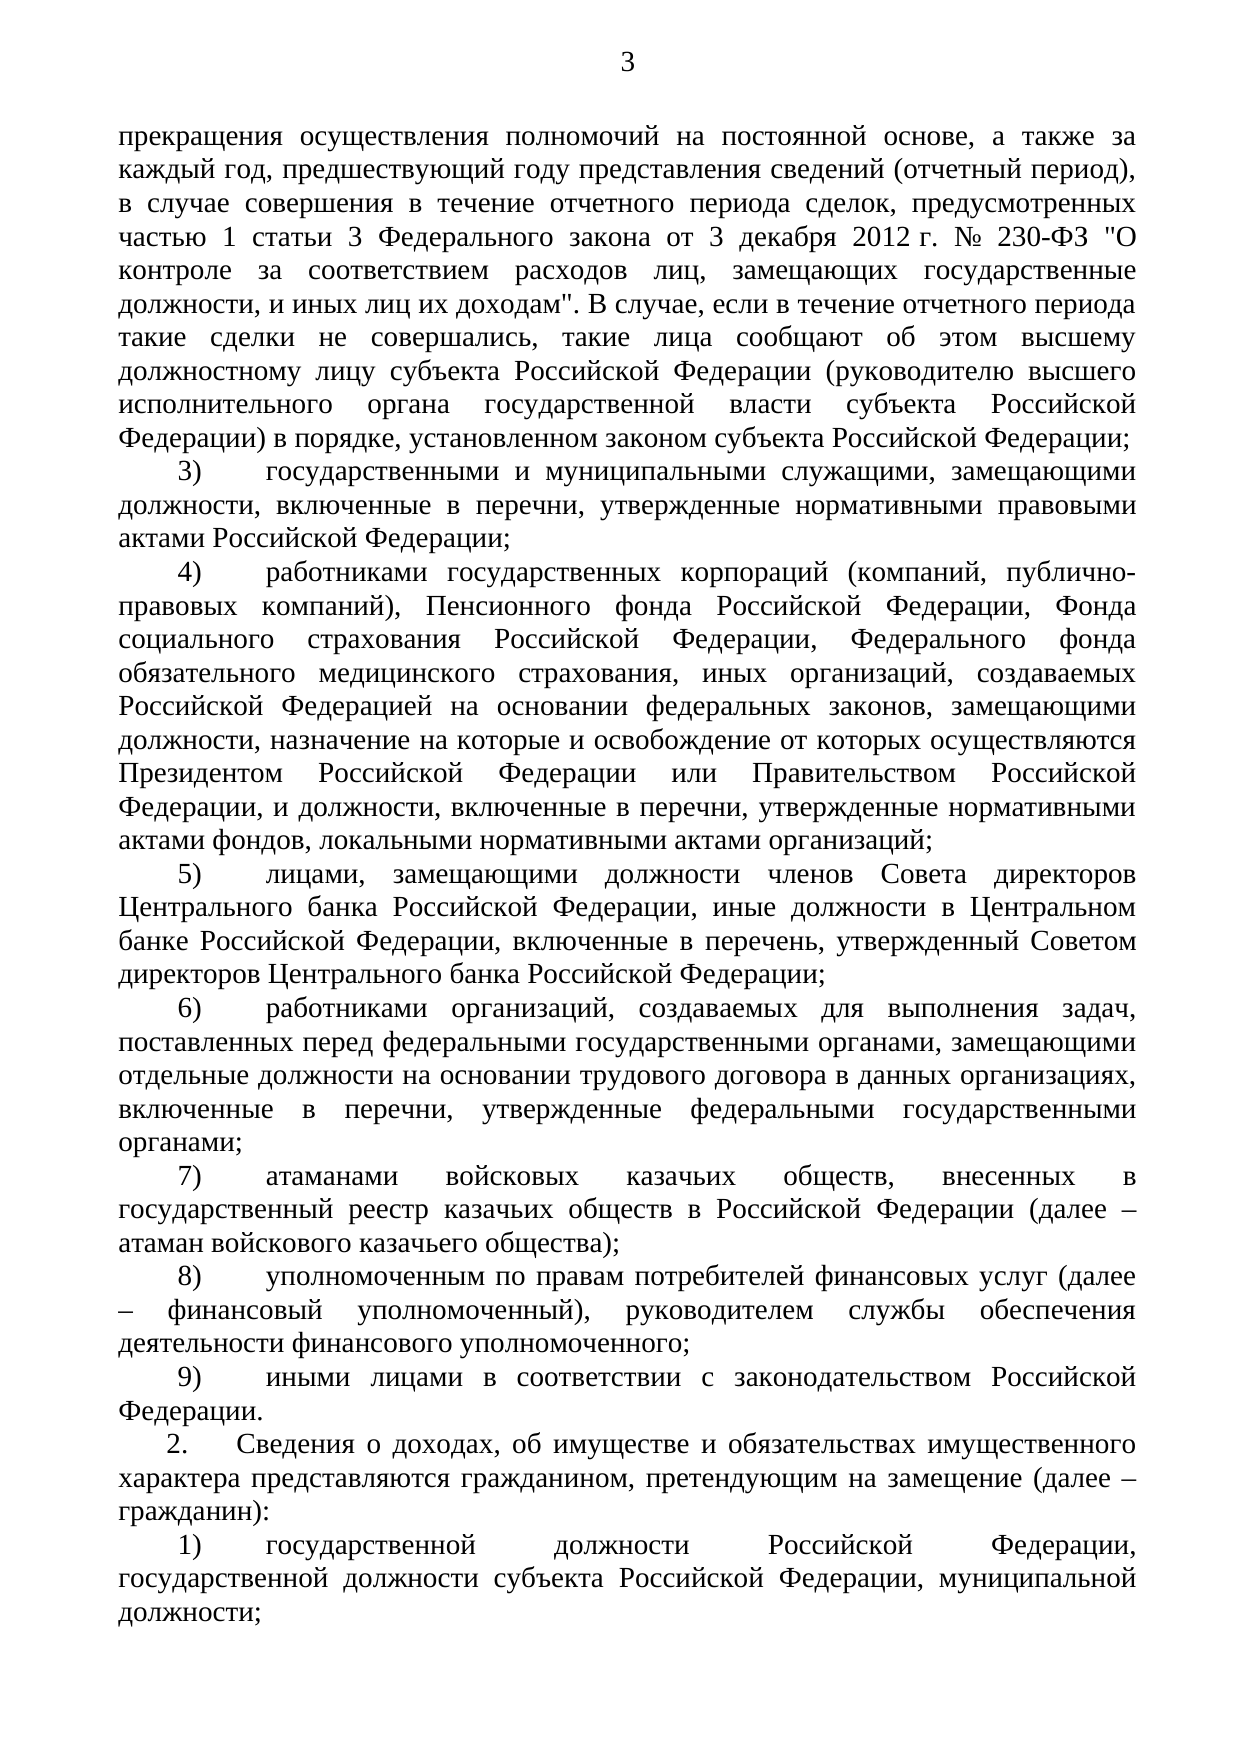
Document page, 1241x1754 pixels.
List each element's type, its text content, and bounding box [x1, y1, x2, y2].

list работниками государственных корпораций (компаний, публично-правовых компаний), Пенсионного фонда Российской Федерации, Фонда социального страхования Российской Федерации, Федерального фонда обязательного медицинского страхования, иных организаций, создаваемых Российской Федерацией на основании федеральных законов, замещающими должности, назначение на которые и освобождение от которых осуществляются Президентом Российской Федерации или Правительством Российской Федерации, и должности, включенные в перечни, утвержденные нормативными актами фондов, локальными нормативными актами организаций; [118, 554, 1137, 856]
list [118, 118, 1137, 453]
list иными лицами в соответствии с законодательством Российской Федерации. [118, 1359, 1137, 1426]
list Сведения о доходах, об имуществе и обязательствах имущественного характера представляются гражданином, претендующим на замещение (далее – гражданин): [118, 1426, 1137, 1527]
list работниками организаций, создаваемых для выполнения задач, поставленных перед федеральными государственными органами, замещающими отдельные должности на основании трудового договора в данных организациях, включенные в перечни, утвержденные федеральными государственными органами; [118, 990, 1137, 1158]
list государственными и муниципальными служащими, замещающими должности, включенные в перечни, утвержденные нормативными правовыми актами Российской Федерации; [118, 453, 1137, 554]
list уполномоченным по правам потребителей финансовых услуг (далее – финансовый уполномоченный), руководителем службы обеспечения деятельности финансового уполномоченного; [118, 1258, 1137, 1359]
list атаманами войсковых казачьих обществ, внесенных в государственный реестр казачьих обществ в Российской Федерации (далее – атаман войскового казачьего общества); [118, 1158, 1137, 1258]
list государственной должности Российской Федерации, государственной должности субъекта Российской Федерации, муниципальной должности; [118, 1527, 1137, 1627]
list лицами, замещающими должности членов Совета директоров Центрального банка Российской Федерации, иные должности в Центральном банке Российской Федерации, включенные в перечень, утвержденный Советом директоров Центрального банка Российской Федерации; [118, 856, 1137, 990]
